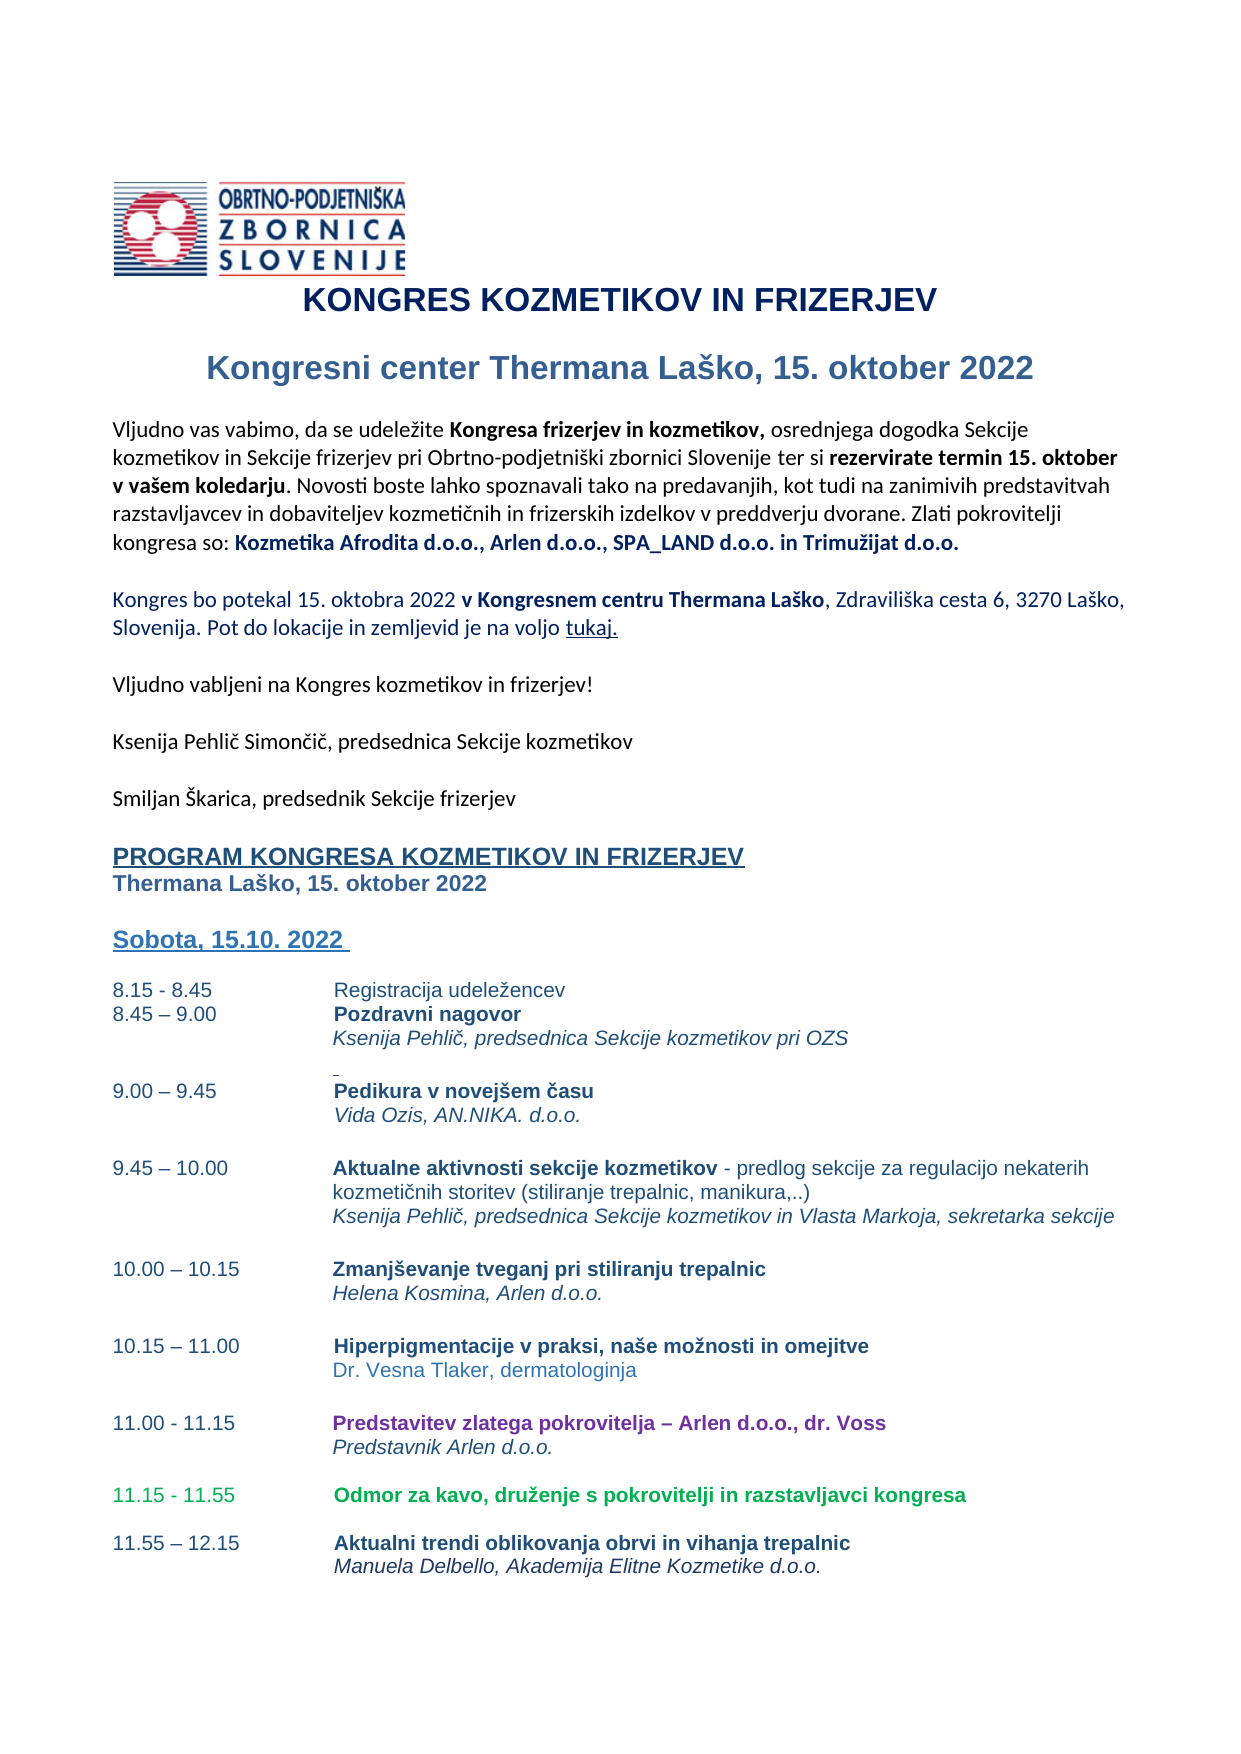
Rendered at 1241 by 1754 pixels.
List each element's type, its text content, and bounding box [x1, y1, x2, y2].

text 8.45 – 9.00 Pozdravni nagovor [112, 1002, 1128, 1026]
text Manuela Delbello, Akademija Elitne Kozmetike d.o.o. [260, 1554, 1128, 1578]
text 10.00 – 10.15 Zmanjševanje tveganj pri stiliranju trepalnic Helena Kosmina, Arlen d.o.o. [112, 1257, 1128, 1305]
text 11.15 - 11.55 Odmor za kavo, druženje s pokrovitelji in razstavljavci kongresa [112, 1482, 1128, 1506]
text PROGRAM KONGRESA KOZMETIKOV IN FRIZERJEV [112, 842, 1128, 870]
text 11.00 - 11.15 Predstavitev zlatega pokrovitelja – Arlen d.o.o., dr. Voss [112, 1411, 1128, 1434]
text Kongres bo potekal 15. oktobra 2022 v Kongresnem centru Thermana Laško, Zdraviliška cesta 6, 3270 Laško, Slovenija. Pot do lokacije in zemljevid je na voljo tukaj. [112, 585, 1128, 641]
text 9.00 – 9.45 Pedikura v novejšem času Vida Ozis, AN.NIKA. d.o.o. [112, 1079, 1128, 1127]
text Predstavnik Arlen d.o.o. [112, 1434, 1128, 1458]
text Smiljan Škarica, predsednik Sekcije frizerjev [112, 784, 1128, 812]
picture [113, 182, 406, 276]
text Thermana Laško, 15. oktober 2022 [112, 870, 1128, 897]
text Kongresni center Thermana Laško, 15. oktober 2022 [112, 348, 1128, 386]
text Dr. Vesna Tlaker, dermatologinja [112, 1358, 1128, 1411]
text 11.55 – 12.15 Aktualni trendi oblikovanja obrvi in vihanja trepalnic [112, 1530, 1128, 1554]
text 10.15 – 11.00 Hiperpigmentacije v praksi, naše možnosti in omejitve [112, 1334, 1128, 1358]
text 8.15 - 8.45 Registracija udeležencev [112, 978, 1128, 1002]
text Vljudno vabljeni na Kongres kozmetikov in frizerjev! [112, 670, 1128, 698]
subtitle KONGRES KOZMETIKOV IN FRIZERJEV [112, 280, 1128, 319]
list Ksenija Pehlič, predsednica Sekcije kozmetikov pri OZS [332, 1026, 1128, 1050]
text Sobota, 15.10. 2022 [112, 925, 1128, 954]
text 9.45 – 10.00 Aktualne aktivnosti sekcije kozmetikov - predlog sekcije za regulacijo nekaterih kozmetičnih storitev (stiliranje trepalnic, manikura,..) Ksenija Pehlič, predsednica Sekcije kozmetikov in Vlasta Markoja, sekretarka sekcije [112, 1156, 1128, 1228]
text Vljudno vas vabimo, da se udeležite Kongresa frizerjev in kozmetikov, osrednjega dogodka Sekcije kozmetikov in Sekcije frizerjev pri Obrtno-podjetniški zbornici Slovenije ter si rezervirate termin 15. oktober v vašem koledarju. Novosti boste lahko spoznavali tako na predavanjih, kot tudi na zanimivih predstavitvah razstavljavcev in dobaviteljev kozmetičnih in frizerskih izdelkov v preddverju dvorane. Zlati pokrovitelji kongresa so: Kozmetika Afrodita d.o.o., Arlen d.o.o., SPA_LAND d.o.o. in Trimužijat d.o.o. [112, 416, 1128, 556]
text Ksenija Pehlič Simončič, predsednica Sekcije kozmetikov [112, 727, 1128, 755]
